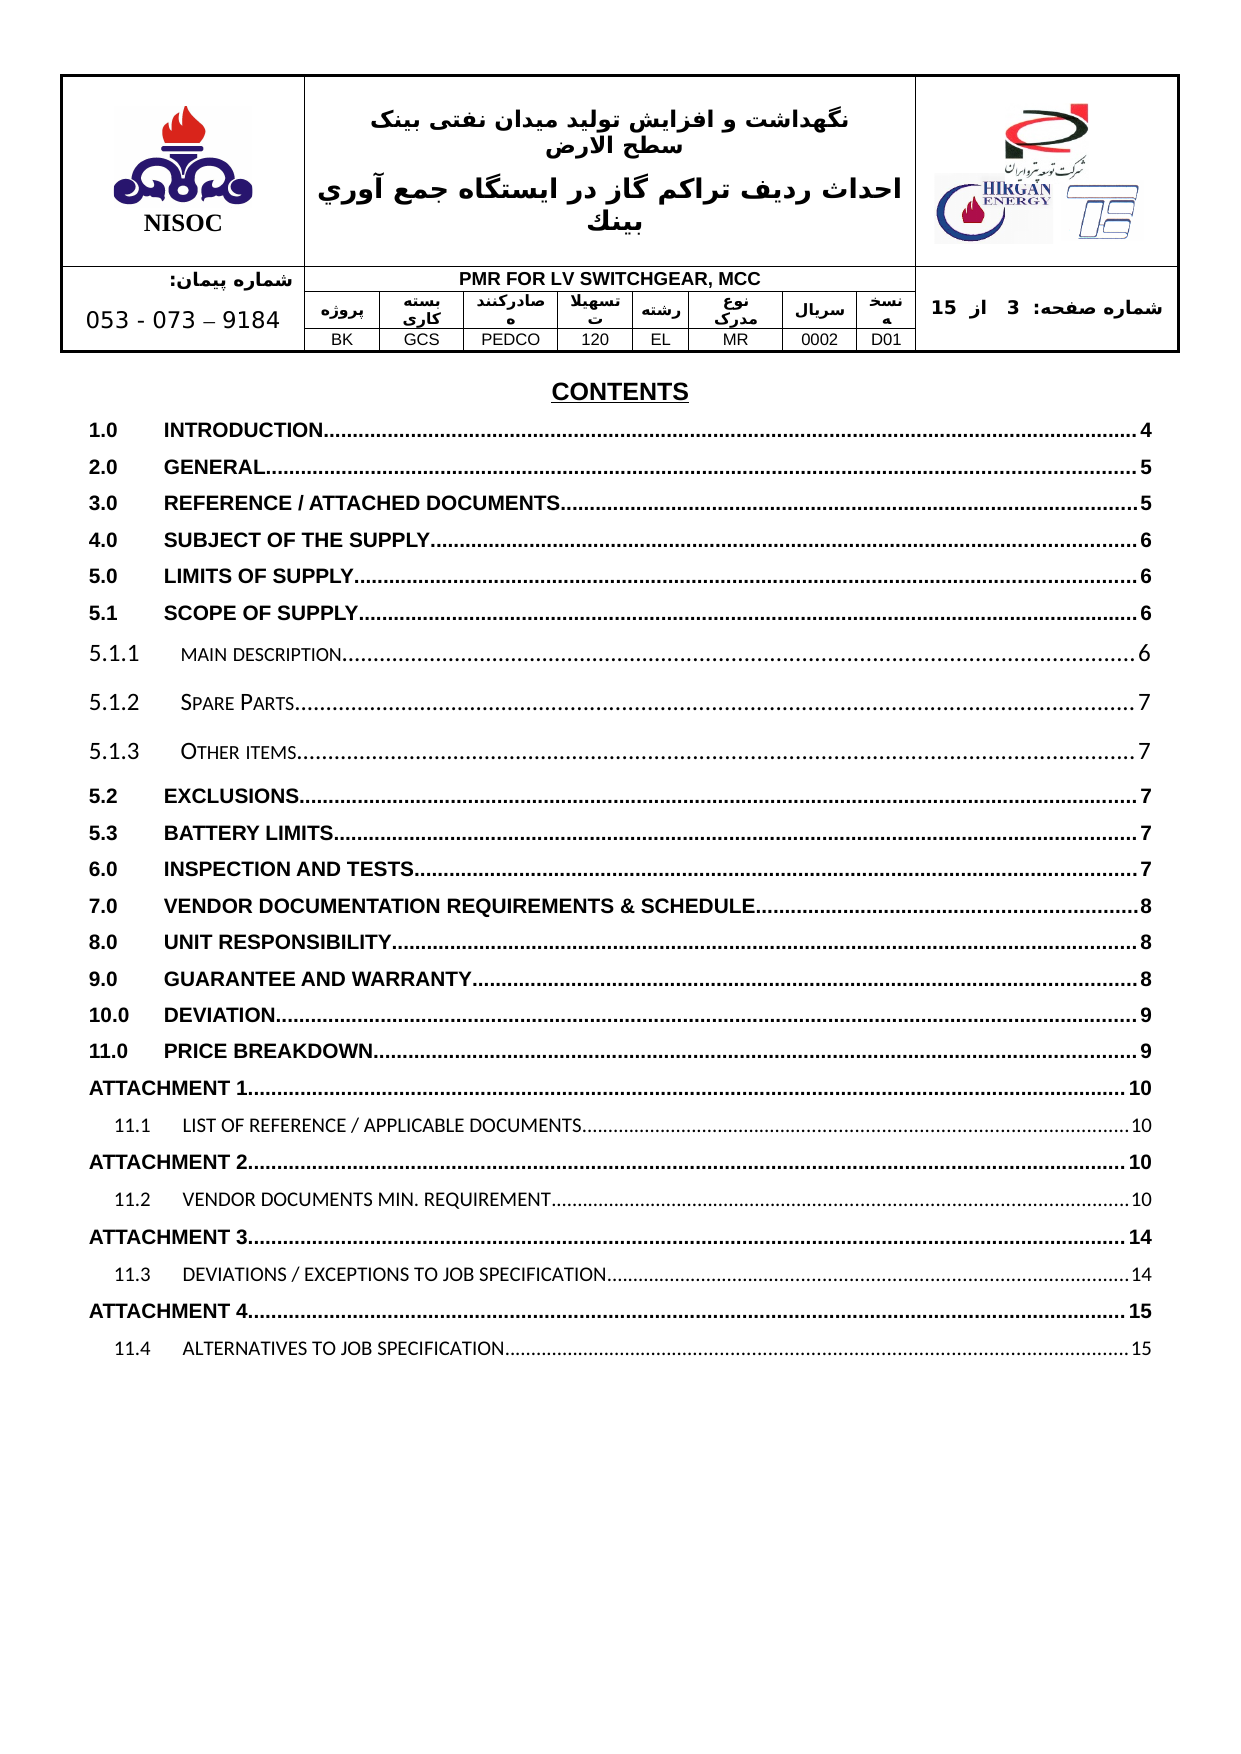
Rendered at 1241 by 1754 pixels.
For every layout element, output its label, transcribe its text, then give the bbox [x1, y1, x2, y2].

text 5.0 LIMITS OF SUPPLY 6 [89, 564, 1152, 588]
text 11.1 LIST OF REFERENCE / APPLICABLE DOCUMENTS 10 [114, 1112, 1152, 1138]
text 7.0 VENDOR DOCUMENTATION REQUIREMENTS & SCHEDULE 8 [89, 893, 1152, 917]
text 2.0 GENERAL 5 [89, 455, 1152, 479]
text 11.2 VENDOR DOCUMENTS MIN. REQUIREMENT 10 [114, 1187, 1152, 1212]
text 6.0 INSPECTION AND TESTS 7 [89, 857, 1152, 881]
text 4.0 SUBJECT OF THE SUPPLY 6 [89, 528, 1152, 552]
picture [113, 106, 253, 208]
text 5.1 scope of supply 6 [89, 601, 1152, 624]
text 1.0 INTRODUCTION 4 [89, 418, 1152, 442]
text 11.4 ALTERNATIVES TO JOB SPECIFICATION 15 [114, 1335, 1152, 1361]
text ATTACHMENT 2 10 [89, 1150, 1152, 1174]
text ATTACHMENT 1 10 [89, 1076, 1152, 1100]
text 9.0 GUARANTEE AND WARRANTY 8 [89, 966, 1152, 990]
text 3.0 reference / ATTACHED DOCUMENTS 5 [89, 491, 1152, 515]
text ATTACHMENT 3 14 [89, 1224, 1152, 1248]
text CONTENTS [89, 377, 1152, 406]
text 5.1.3 Other items 7 [89, 735, 1152, 766]
text 5.1.2 Spare Parts 7 [89, 686, 1152, 717]
text 10.0 DEVIATION 9 [89, 1003, 1152, 1027]
text 11.0 PRICE BREAKDOWN 9 [89, 1039, 1152, 1063]
picture [934, 103, 1089, 244]
text 5.2 Exclusions 7 [89, 784, 1152, 808]
text ATTACHMENT 4 15 [89, 1299, 1152, 1323]
text 8.0 UNIT RESPONSIBILITY 8 [89, 930, 1152, 954]
text 11.3 DEVIATIONS / EXCEPTIONS TO JOB SPECIFICATION 14 [114, 1261, 1152, 1286]
text 5.1.1 main description 6 [89, 637, 1152, 667]
text 5.3 Battery Limits 7 [89, 821, 1152, 844]
